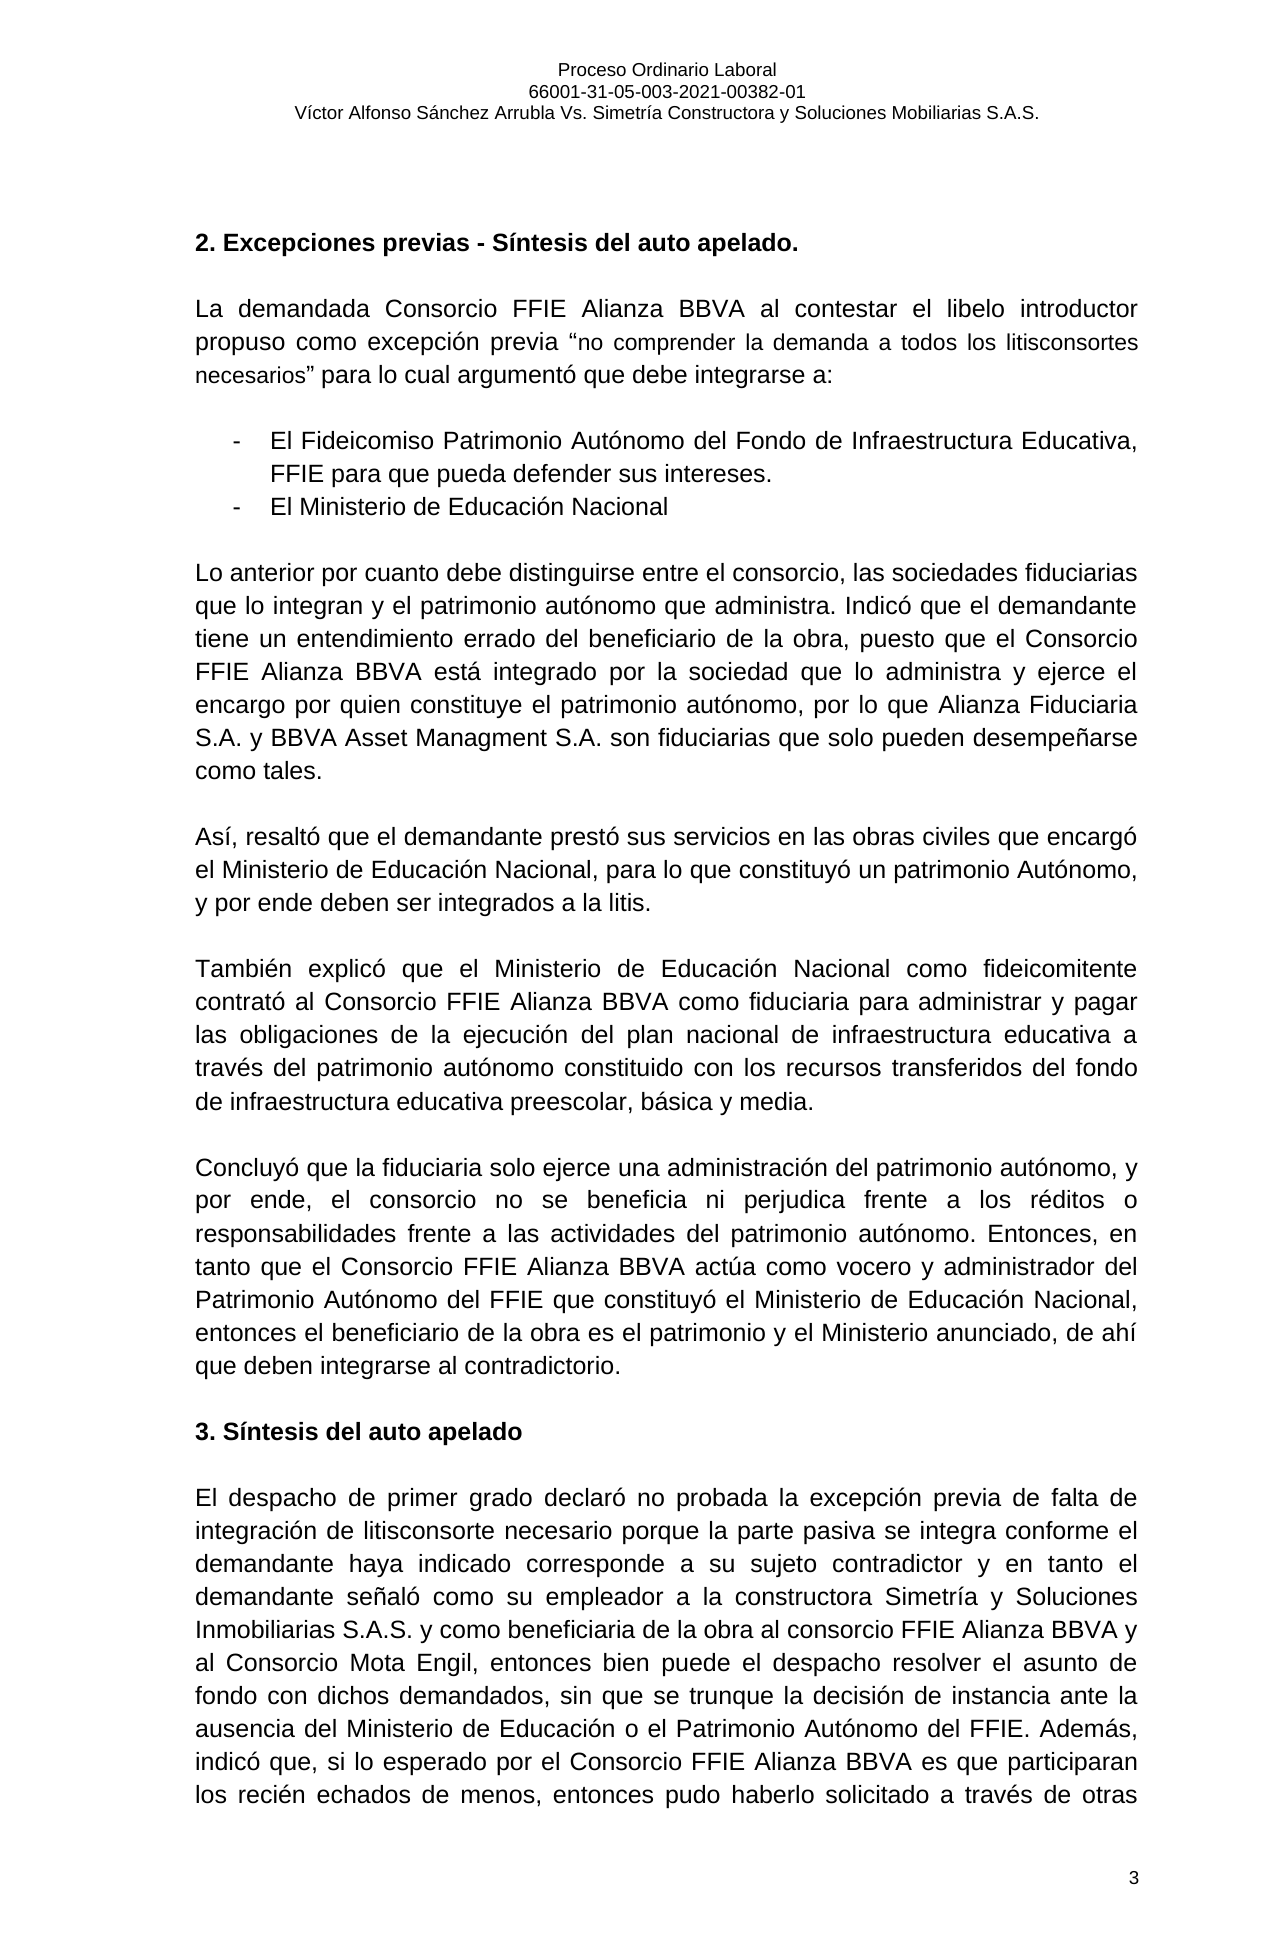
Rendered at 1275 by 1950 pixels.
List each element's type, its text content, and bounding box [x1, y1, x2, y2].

text Así, resaltó que el demandante prestó sus servicios en las obras civiles que encargó el Ministerio de Educación Nacional, para lo que constituyó un patrimonio Autónomo, y por ende deben ser integrados a la litis. [195, 822, 1139, 917]
text 3. Síntesis del auto apelado [195, 1417, 1139, 1445]
list El Ministerio de Educación Nacional [232, 492, 1139, 521]
text También explicó que el Ministerio de Educación Nacional como fideicomitente contrató al Consorcio FFIE Alianza BBVA como fiduciaria para administrar y pagar las obligaciones de la ejecución del plan nacional de infraestructura educativa a través del patrimonio autónomo constituido con los recursos transferidos del fondo de infraestructura educativa preescolar, básica y media. [195, 954, 1139, 1115]
text Lo anterior por cuanto debe distinguirse entre el consorcio, las sociedades fiduciarias que lo integran y el patrimonio autónomo que administra. Indicó que el demandante tiene un entendimiento errado del beneficiario de la obra, puesto que el Consorcio FFIE Alianza BBVA está integrado por la sociedad que lo administra y ejerce el encargo por quien constituye el patrimonio autónomo, por lo que Alianza Fiduciaria S.A. y BBVA Asset Managment S.A. son fiduciarias que solo pueden desempeñarse como tales. [195, 558, 1139, 785]
text La demandada Consorcio FFIE Alianza BBVA al contestar el libelo introductor propuso como excepción previa “no comprender la demanda a todos los litisconsortes necesarios” para lo cual argumentó que debe integrarse a: [195, 294, 1139, 389]
text 2. Excepciones previas - Síntesis del auto apelado. [195, 228, 1139, 257]
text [195, 1483, 1139, 1809]
list El Fideicomiso Patrimonio Autónomo del Fondo de Infraestructura Educativa, FFIE para que pueda defender sus intereses. [232, 426, 1139, 488]
text Concluyó que la fiduciaria solo ejerce una administración del patrimonio autónomo, y por ende, el consorcio no se beneficia ni perjudica frente a los réditos o responsabilidades frente a las actividades del patrimonio autónomo. Entonces, en tanto que el Consorcio FFIE Alianza BBVA actúa como vocero y administrador del Patrimonio Autónomo del FFIE que constituyó el Ministerio de Educación Nacional, entonces el beneficiario de la obra es el patrimonio y el Ministerio anunciado, de ahí que deben integrarse al contradictorio. [195, 1152, 1139, 1379]
